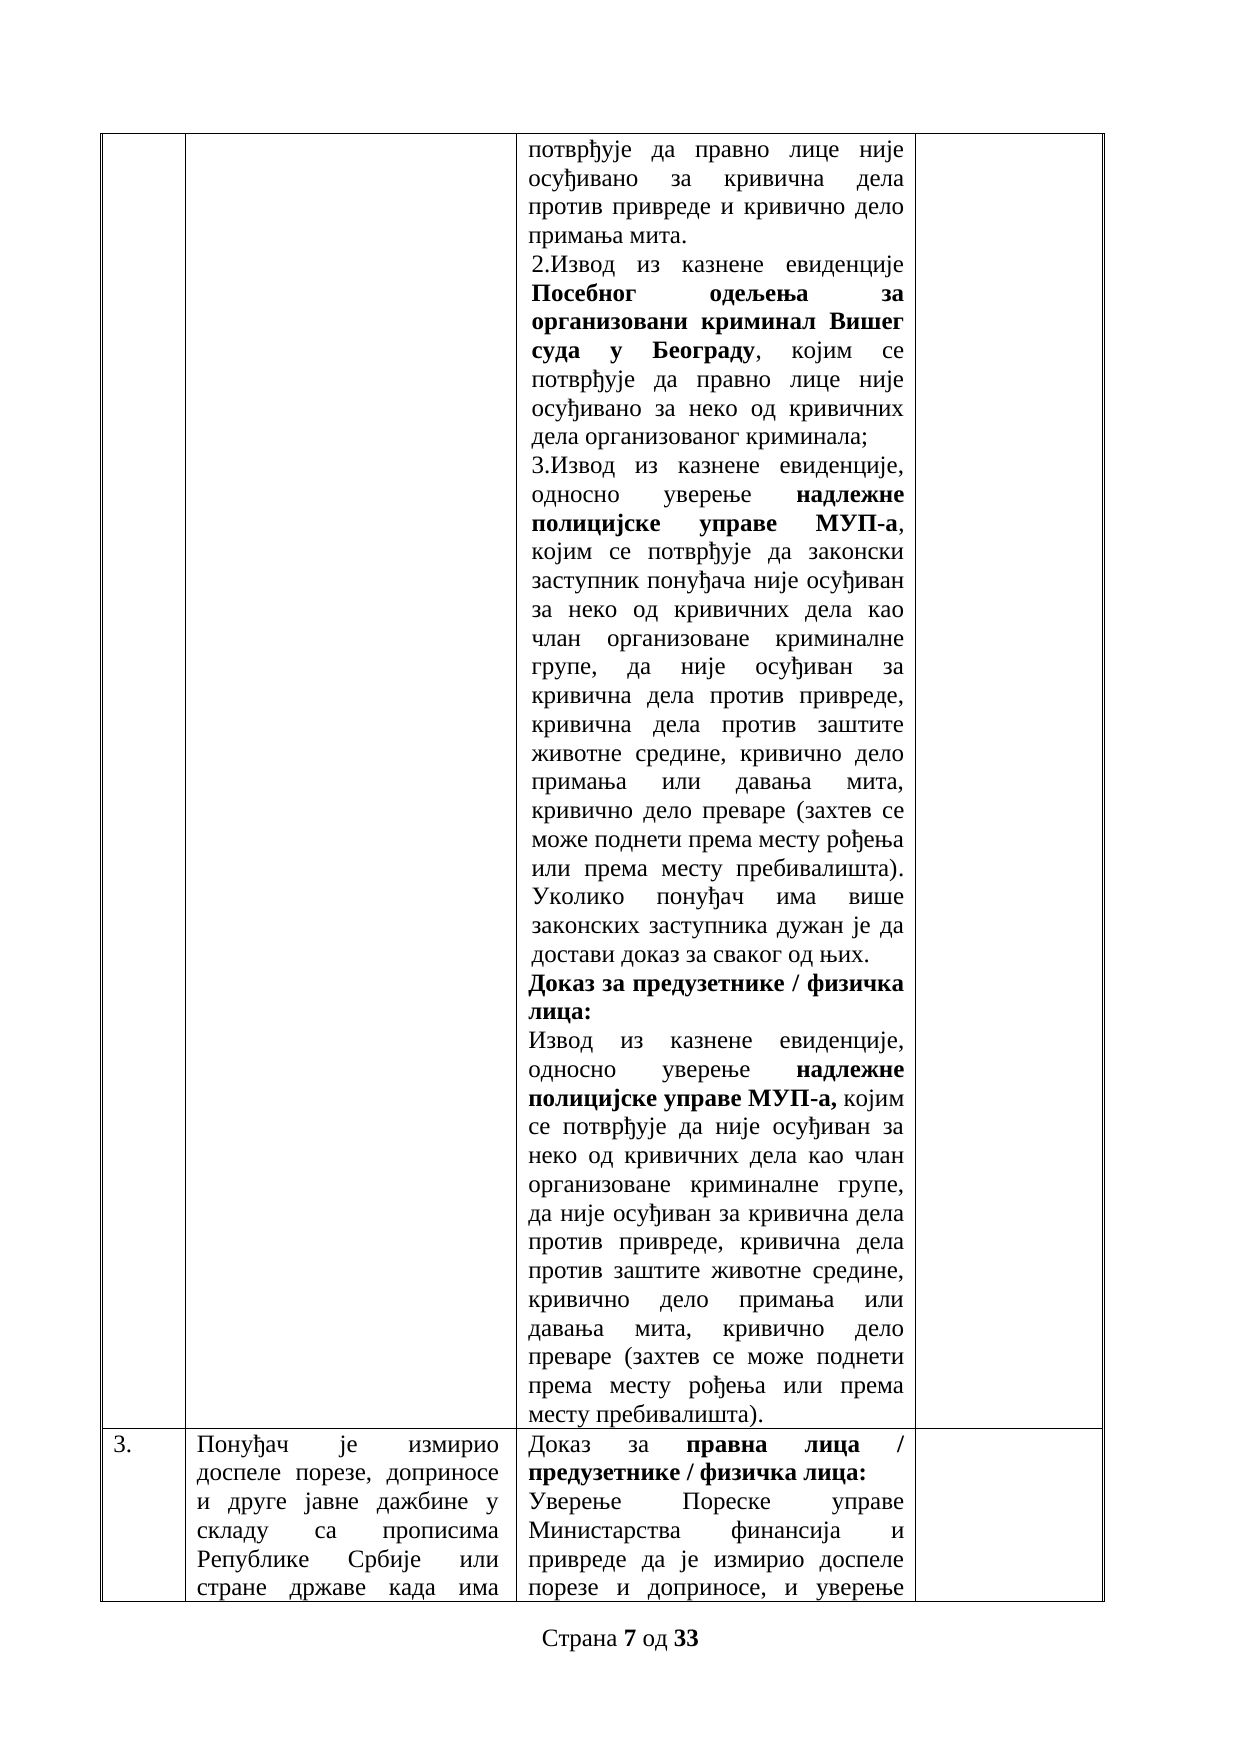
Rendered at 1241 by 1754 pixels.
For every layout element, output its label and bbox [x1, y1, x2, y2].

table_cell [517, 134, 915, 1428]
table_cell [916, 134, 1102, 1428]
table_cell [186, 134, 516, 1428]
table_cell [517, 1429, 915, 1601]
table_cell [103, 134, 185, 1428]
table_cell [916, 1429, 1102, 1601]
table_cell [103, 1429, 185, 1601]
table_cell [186, 1429, 516, 1601]
